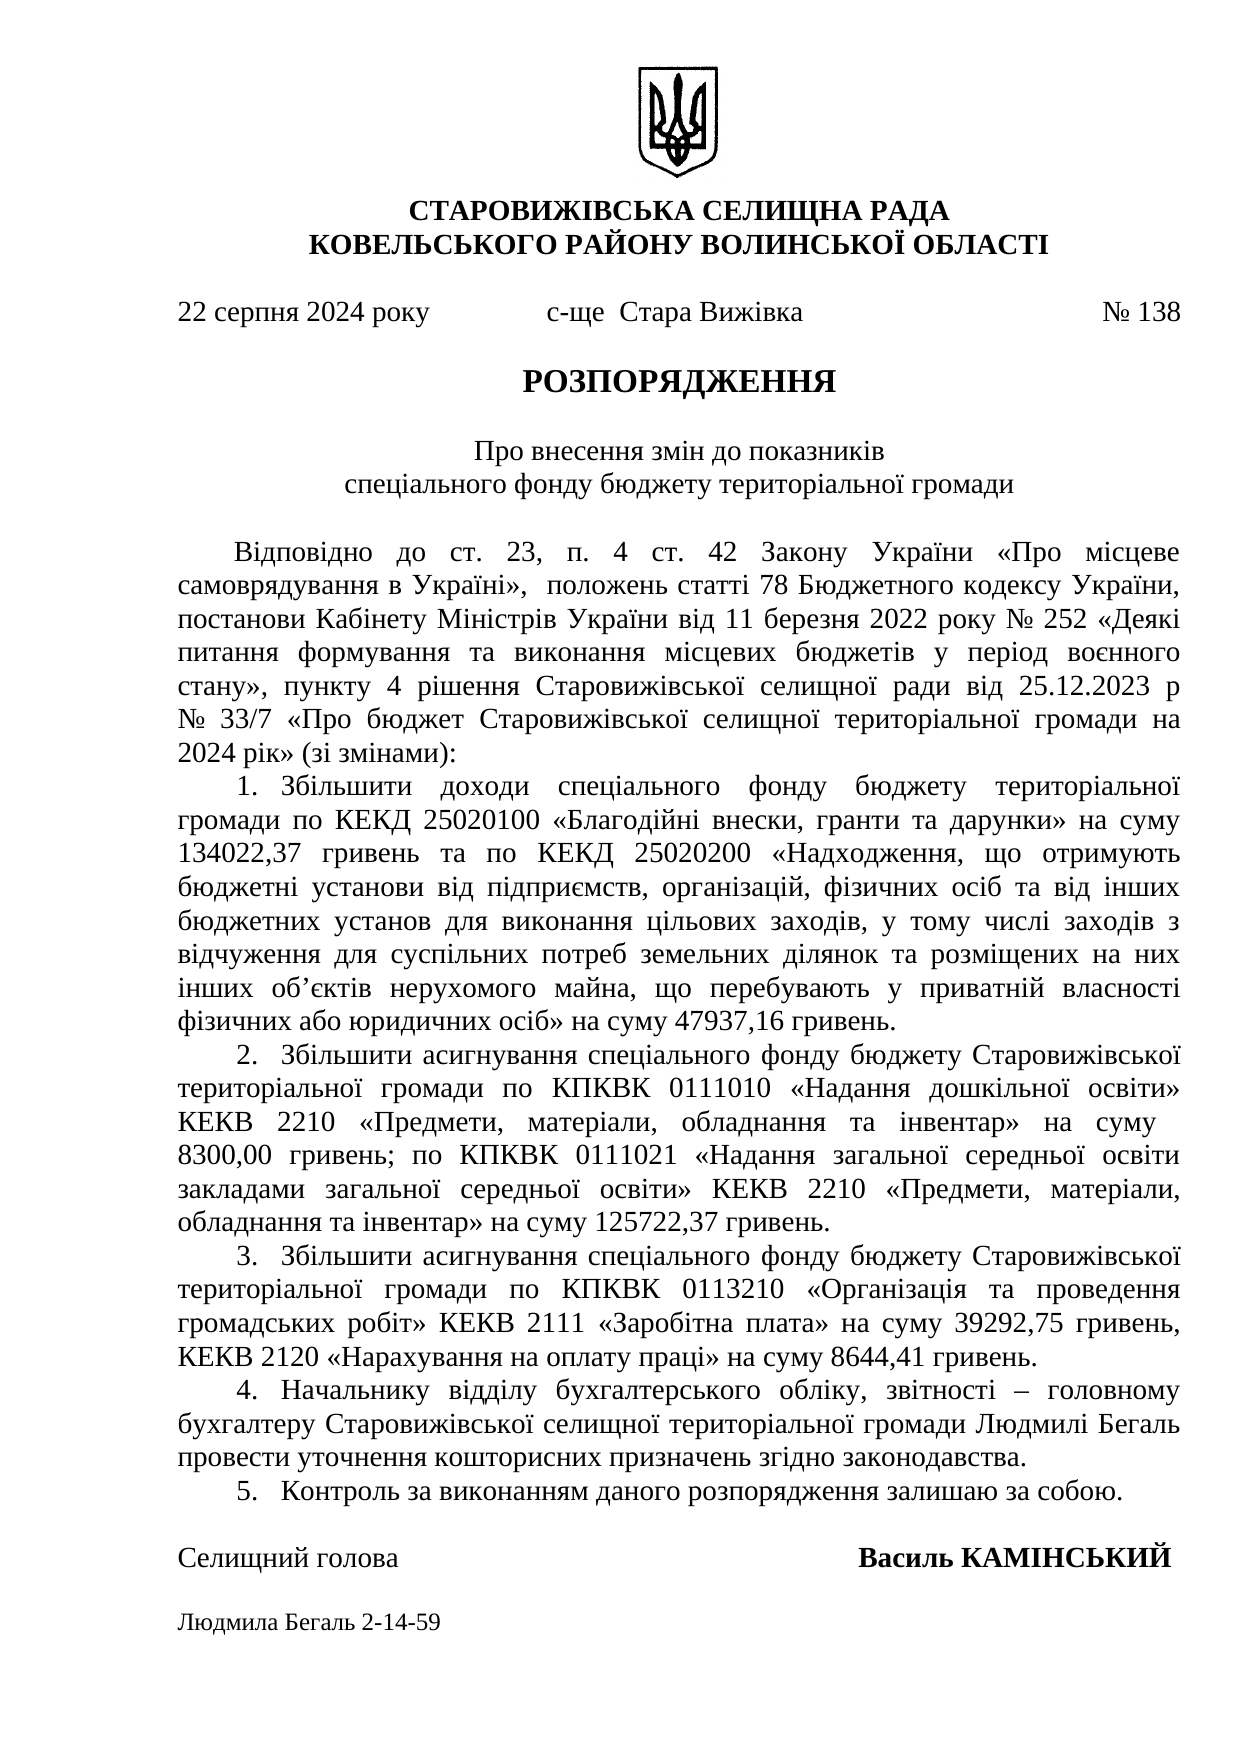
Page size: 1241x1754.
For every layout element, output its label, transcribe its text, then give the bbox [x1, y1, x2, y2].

text Селищний голова Василь КАМІНСЬКИЙ [177, 1535, 1181, 1569]
list Начальнику відділу бухгалтерського обліку, звітності – головному бухгалтеру Старовижівської селищної територіальної громади Людмилі Бегаль провести уточнення кошторисних призначень згідно законодавства. [177, 1367, 1181, 1468]
picture [620, 59, 738, 194]
list Збільшити асигнування спеціального фонду бюджету Старовижівської територіальної громади по КПКВК 0111010 «Надання дошкільної освіти» КЕКВ 2210 «Предмети, матеріали, обладнання та інвентар» на суму 8300,00 гривень; по КПКВК 0111021 «Надання загальної середньої освіти закладами загальної середньої освіти» КЕКВ 2210 «Предмети, матеріали, обладнання та інвентар» на суму 125722,37 гривень. [177, 1032, 1181, 1233]
list Збільшити доходи спеціального фонду бюджету територіальної громади по КЕКД 25020100 «Благодійні внески, гранти та дарунки» на суму 134022,37 гривень та по КЕКД 25020200 «Надходження, що отримують бюджетні установи від підприємств, організацій, фізичних осіб та від інших бюджетних установ для виконання цільових заходів, у тому числі заходів з відчуження для суспільних потреб земельних ділянок та розміщених на них інших об’єктів нерухомого майна, що перебувають у приватній власності фізичних або юридичних осіб» на суму 47937,16 гривень. [177, 764, 1181, 1032]
text Про внесення змін до показників [177, 433, 1181, 467]
text КОВЕЛЬСЬКОГО РАЙОНУ ВОЛИНСЬКОЇ ОБЛАСТІ [177, 227, 1181, 261]
text РОЗПОРЯДЖЕННЯ [177, 361, 1181, 399]
list Контроль за виконанням даного розпорядження залишаю за собою. [177, 1468, 1166, 1502]
text 22 серпня 2024 року с-ще Стара Вижівка № 138 [177, 294, 1181, 328]
list Збільшити асигнування спеціального фонду бюджету Старовижівської територіальної громади по КПКВК 0113210 «Організація та проведення громадських робіт» КЕКВ 2111 «Заробітна плата» на суму 39292,75 гривень, КЕКВ 2120 «Нарахування на оплату праці» на суму 8644,41 гривень. [177, 1233, 1181, 1367]
text Людмила Бегаль 2-14-59 [177, 1602, 1181, 1631]
text Відповідно до ст. 23, п. 4 ст. 42 Закону України «Про місцеве самоврядування в Україні», положень статті 78 Бюджетного кодексу України, постанови Кабінету Міністрів України від 11 березня 2022 року № 252 «Деякі питання формування та виконання місцевих бюджетів у період воєнного стану», пункту 4 рішення Старовижівської селищної ради від 25.12.2023 р № 33/7 «Про бюджет Старовижівської селищної територіальної громади на 2024 рік» (зі змінами): [177, 529, 1181, 764]
text спеціального фонду бюджету територіальної громади [177, 467, 1181, 500]
text CТАРОВИЖІВСЬКА СЕЛИЩНА РАДА [177, 193, 1181, 227]
